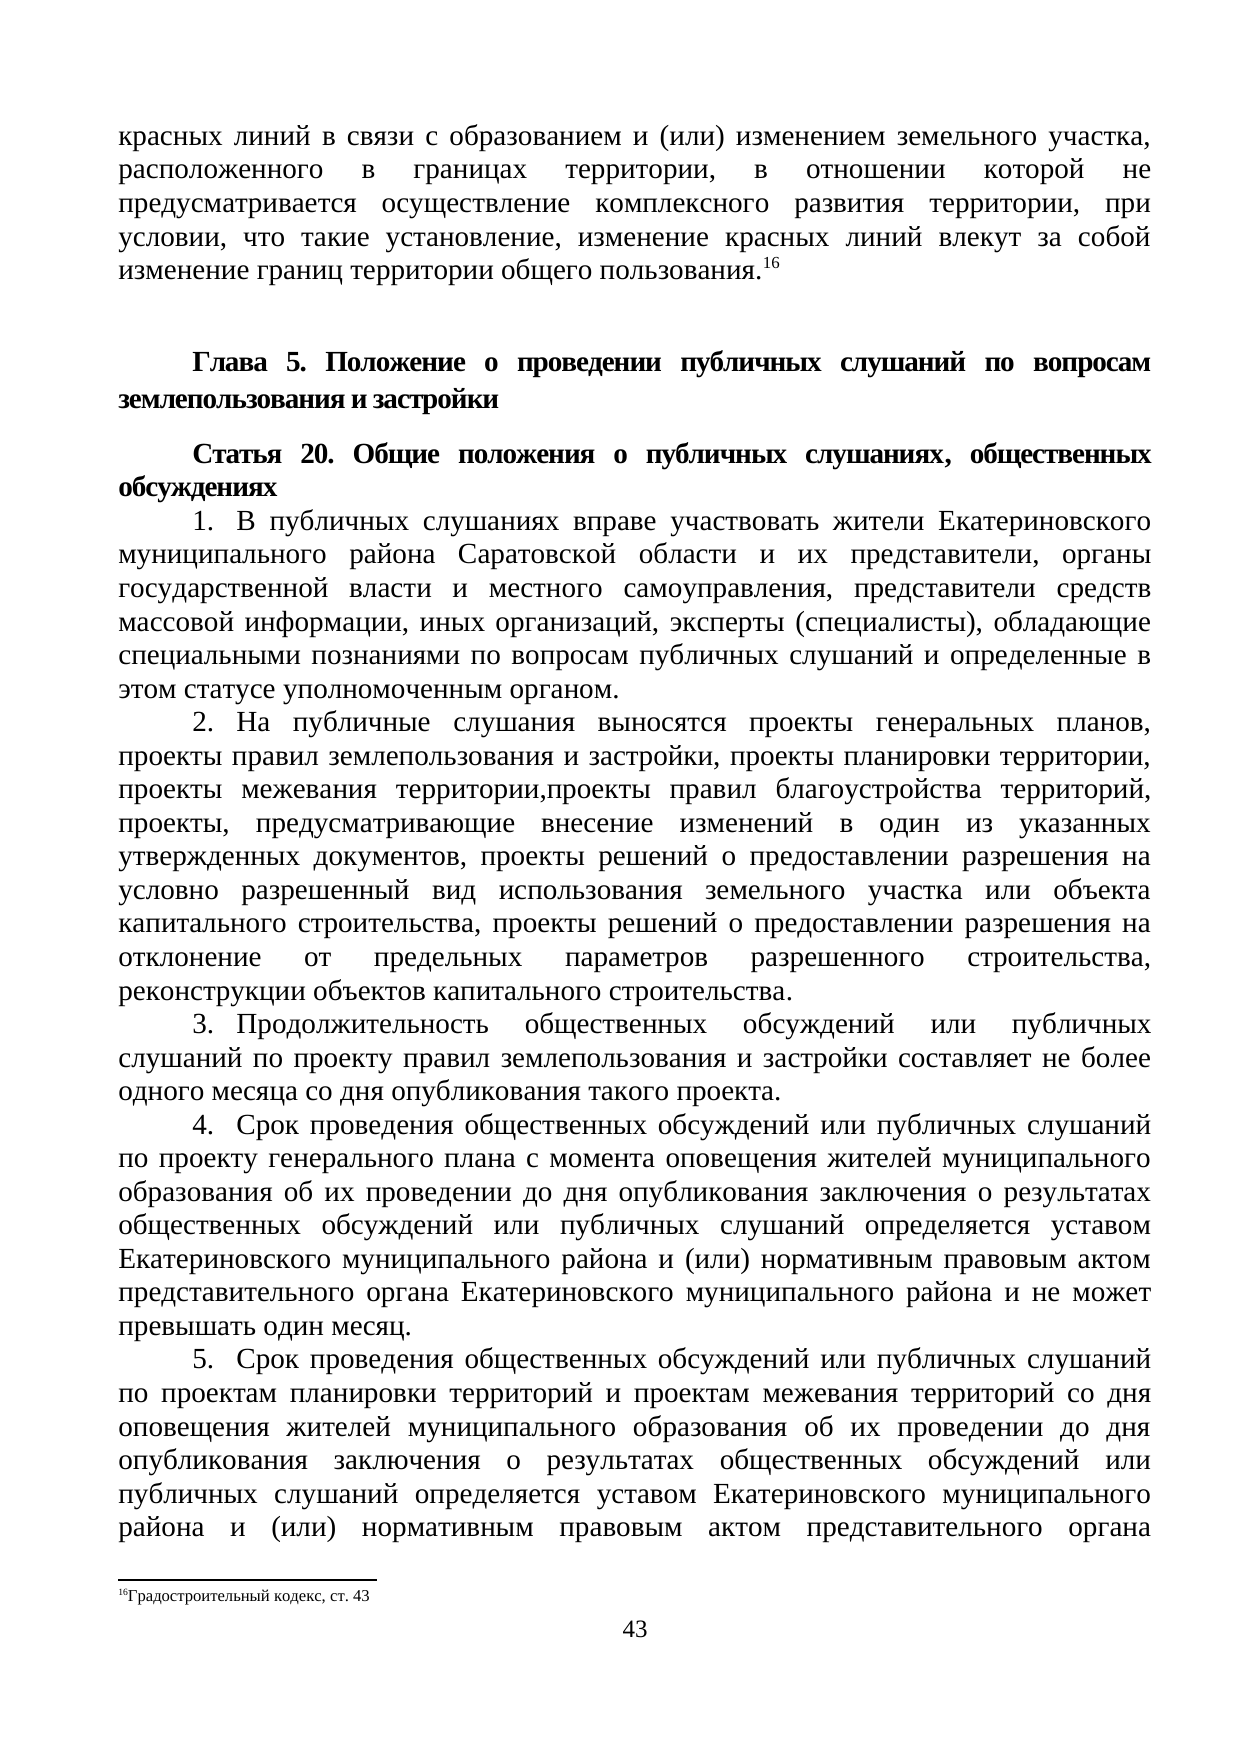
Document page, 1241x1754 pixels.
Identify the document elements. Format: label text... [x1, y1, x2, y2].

list На публичные слушания выносятся проекты генеральных планов, проекты правил землепользования и застройки, проекты планировки территории, проекты межевания территории,проекты правил благоустройства территорий, проекты, предусматривающие внесение изменений в один из указанных утвержденных документов, проекты решений о предоставлении разрешения на условно разрешенный вид использования земельного участка или объекта капитального строительства, проекты решений о предоставлении разрешения на отклонение от предельных параметров разрешенного строительства, реконструкции объектов капитального строительства. [118, 704, 1152, 1006]
list Продолжительность общественных обсуждений или публичных слушаний по проекту правил землепользования и застройки составляет не более одного месяца со дня опубликования такого проекта. [118, 1006, 1152, 1107]
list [118, 118, 1152, 286]
subtitle Статья 20. Общие положения о публичных слушаниях, общественных обсуждениях [118, 436, 1152, 503]
subtitle Глава 5. Положение о проведении публичных слушаний по вопросам землепользования и застройки [118, 340, 1152, 415]
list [118, 1342, 1152, 1543]
list Срок проведения общественных обсуждений или публичных слушаний по проекту генерального плана с момента оповещения жителей муниципального образования об их проведении до дня опубликования заключения о результатах общественных обсуждений или публичных слушаний определяется уставом Екатериновского муниципального района и (или) нормативным правовым актом представительного органа Екатериновского муниципального района и не может превышать один месяц. [118, 1107, 1152, 1342]
list В публичных слушаниях вправе участвовать жители Екатериновского муниципального района Саратовской области и их представители, органы государственной власти и местного самоуправления, представители средств массовой информации, иных организаций, эксперты (специалисты), обладающие специальными познаниями по вопросам публичных слушаний и определенные в этом статусе уполномоченным органом. [118, 503, 1152, 704]
